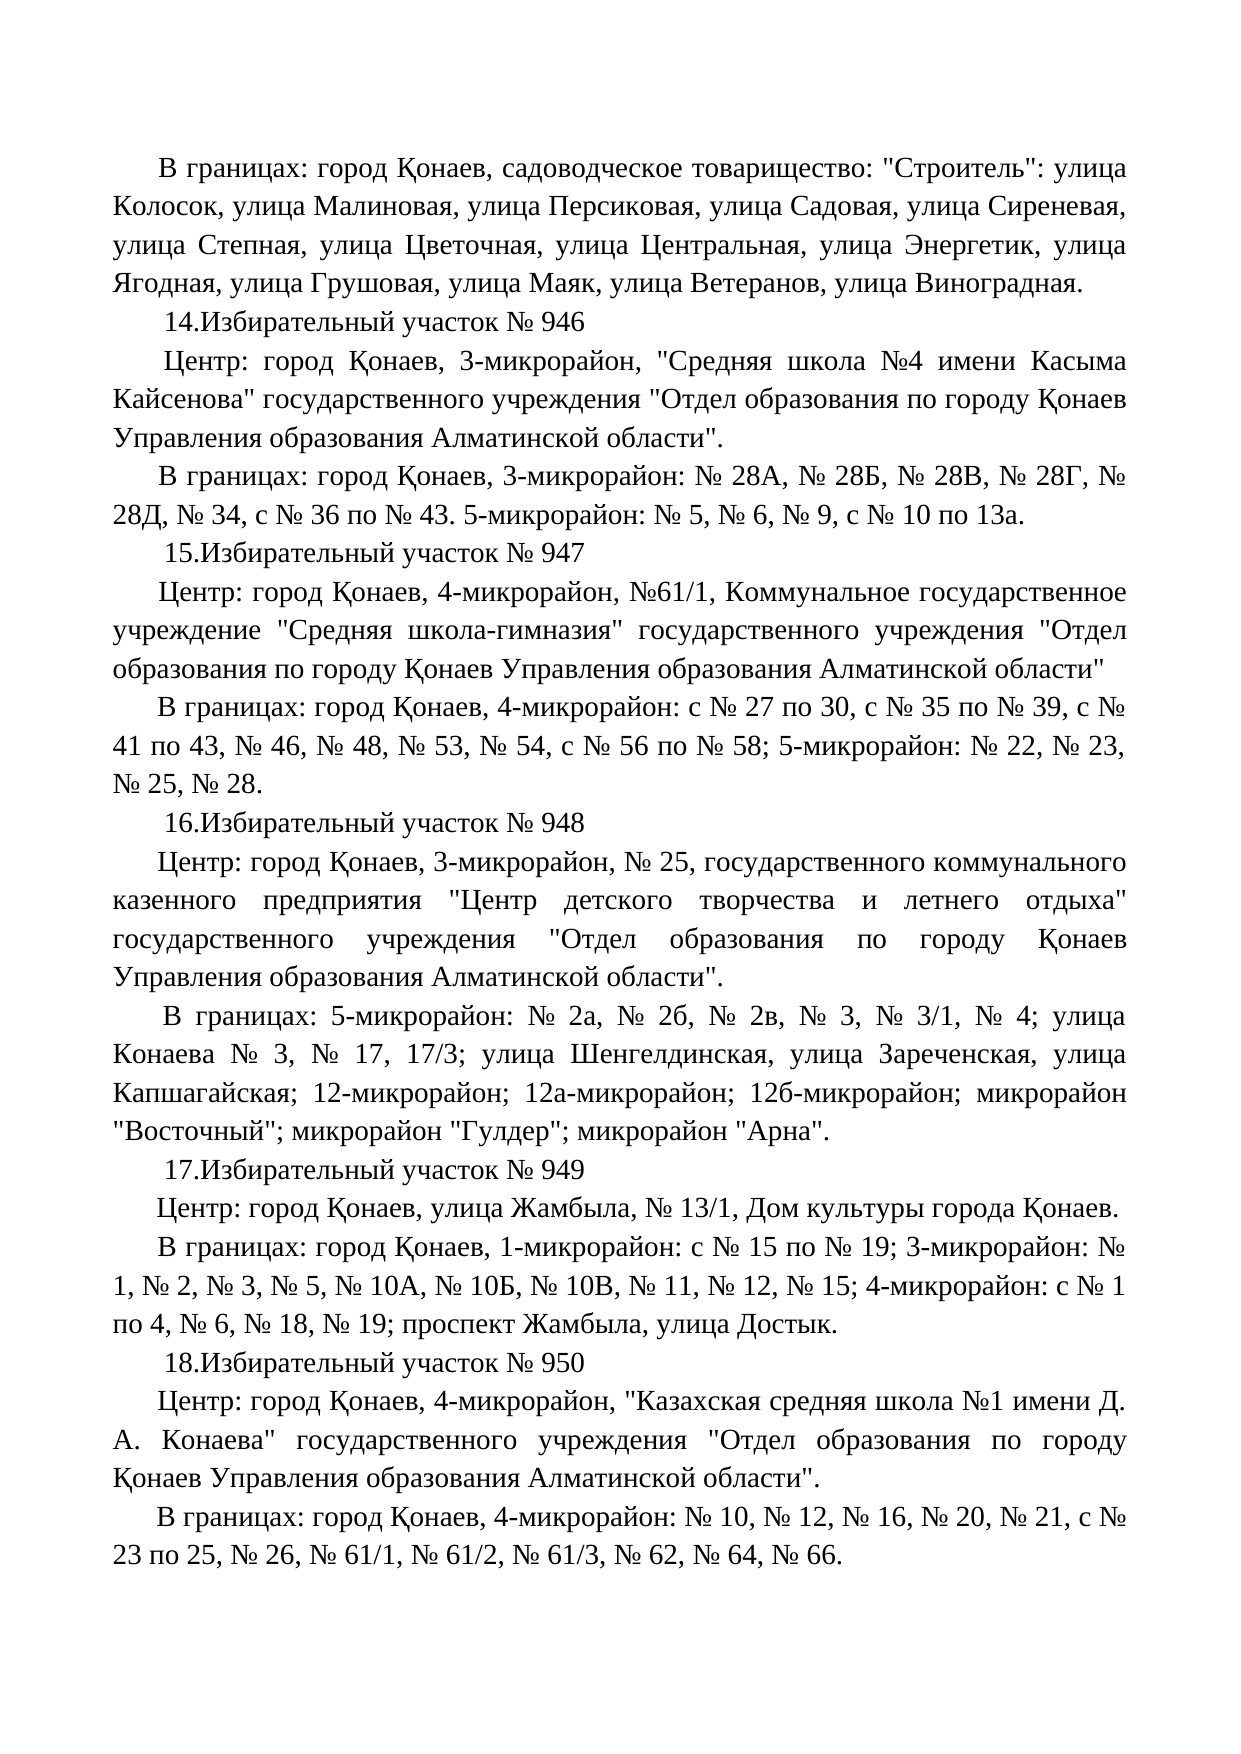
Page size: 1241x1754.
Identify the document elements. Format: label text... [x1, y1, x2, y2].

text В границах: город Қонаев, 4-микрорайон: с № 27 по 30, с № 35 по № 39, с № 41 по 43, № 46, № 48, № 53, № 54, с № 56 по № 58; 5-микрорайон: № 22, № 23, № 25, № 28. [112, 689, 1128, 800]
text 18.Избирательный участок № 950 [112, 1345, 1128, 1378]
text В границах: город Қонаев, 3-микрорайон: № 28А, № 28Б, № 28В, № 28Г, № 28Д, № 34, с № 36 по № 43. 5-микрорайон: № 5, № 6, № 9, с № 10 по 13а. [112, 458, 1128, 530]
text В границах: город Қонаев, 4-микрорайон: № 10, № 12, № 16, № 20, № 21, с № 23 по 25, № 26, № 61/1, № 61/2, № 61/3, № 62, № 64, № 66. [112, 1499, 1128, 1571]
text Центр: город Қонаев, 3-микрорайон, "Средняя школа №4 имени Касыма Кайсенова" государственного учреждения "Отдел образования по городу Қонаев Управления образования Алматинской области". [112, 343, 1128, 453]
text 17.Избирательный участок № 949 [112, 1152, 1128, 1186]
text Центр: город Қонаев, 4-микрорайон, №61/1, Коммунальное государственное учреждение "Средняя школа-гимназия" государственного учреждения "Отдел образования по городу Қонаев Управления образования Алматинской области" [112, 574, 1128, 684]
text Центр: город Қонаев, 3-микрорайон, № 25, государственного коммунального казенного предприятия "Центр детского творчества и летнего отдыха" государственного учреждения "Отдел образования по городу Қонаев Управления образования Алматинской области". [112, 844, 1128, 993]
text Центр: город Қонаев, улица Жамбыла, № 13/1, Дом культуры города Қонаев. [112, 1191, 1128, 1224]
text 16.Избирательный участок № 948 [112, 805, 1128, 839]
text 14.Избирательный участок № 946 [112, 304, 1128, 338]
text В границах: 5-микрорайон: № 2а, № 2б, № 2в, № 3, № 3/1, № 4; улица Конаева № 3, № 17, 17/3; улица Шенгелдинская, улица Зареченская, улица Капшагайская; 12-микрорайон; 12а-микрорайон; 12б-микрорайон; микрорайон "Восточный"; микрорайон "Гулдер"; микрорайон "Арна". [112, 998, 1128, 1147]
text 15.Избирательный участок № 947 [112, 535, 1128, 569]
text В границах: город Қонаев, садоводческое товарищество: "Строитель": улица Колосок, улица Малиновая, улица Персиковая, улица Садовая, улица Сиреневая, улица Степная, улица Цветочная, улица Центральная, улица Энергетик, улица Ягодная, улица Грушовая, улица Маяк, улица Ветеранов, улица Виноградная. [112, 150, 1128, 299]
text Центр: город Қонаев, 4-микрорайон, "Казахская средняя школа №1 имени Д. А. Конаева" государственного учреждения "Отдел образования по городу Қонаев Управления образования Алматинской области". [112, 1383, 1128, 1494]
text В границах: город Қонаев, 1-микрорайон: с № 15 по № 19; 3-микрорайон: № 1, № 2, № 3, № 5, № 10А, № 10Б, № 10В, № 11, № 12, № 15; 4-микрорайон: с № 1 по 4, № 6, № 18, № 19; проспект Жамбыла, улица Достык. [112, 1229, 1128, 1340]
